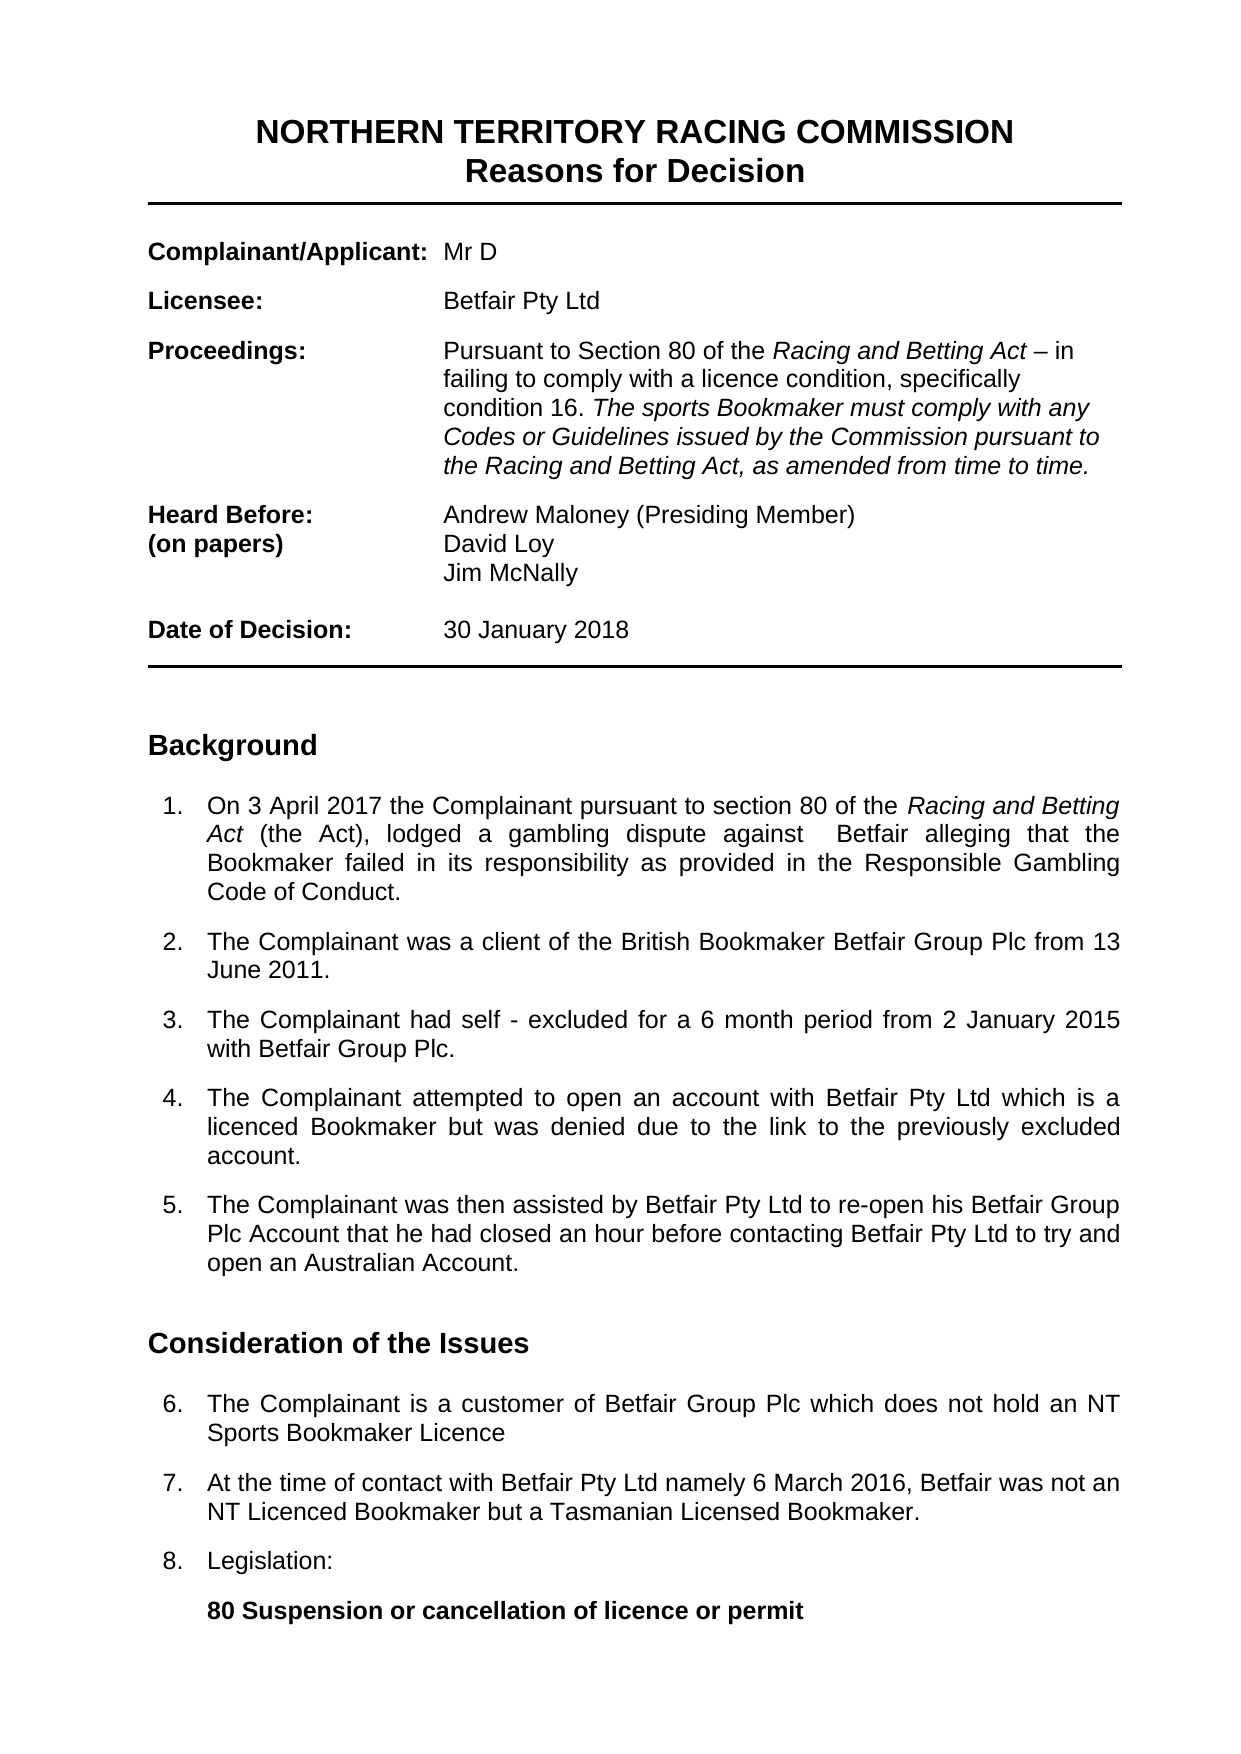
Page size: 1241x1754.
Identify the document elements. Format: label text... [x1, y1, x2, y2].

list The Complainant attempted to open an account with Betfair Pty Ltd which is a licenced Bookmaker but was denied due to the link to the previously excluded account. [162, 1083, 1122, 1169]
list The Complainant was then assisted by Betfair Pty Ltd to re-open his Betfair Group Plc Account that he had closed an hour before contacting Betfair Pty Ltd to try and open an Australian Account. [162, 1190, 1122, 1277]
text Reasons for Decision [148, 151, 1122, 202]
list The Complainant was a client of the British Bookmaker Betfair Group Plc from 13 June 2011. [162, 927, 1122, 984]
text Date of Decision: 30 January 2018 [148, 615, 1122, 644]
text 80 Suspension or cancellation of licence or permit [148, 1596, 1122, 1624]
text Proceedings: Pursuant to Section 80 of the Racing and Betting Act – in failing to comply with a licence condition, specifically condition 16. The sports Bookmaker must comply with any Codes or Guidelines issued by the Commission pursuant to the Racing and Betting Act, as amended from time to time. [148, 336, 1122, 479]
list The Complainant is a customer of Betfair Group Plc which does not hold an NT Sports Bookmaker Licence [162, 1389, 1122, 1447]
text Licensee: Betfair Pty Ltd [148, 286, 1122, 315]
subtitle Background [148, 728, 1122, 761]
text Jim McNally [148, 558, 1122, 586]
text Heard Before: Andrew Maloney (Presiding Member) [148, 500, 1122, 529]
list Legislation: [162, 1546, 1122, 1575]
list The Complainant had self - excluded for a 6 month period from 2 January 2015 with Betfair Group Plc. [162, 1005, 1122, 1062]
list On 3 April 2017 the Complainant pursuant to section 80 of the Racing and Betting Act (the Act), lodged a gambling dispute against Betfair alleging that the Bookmaker failed in its responsibility as provided in the Responsible Gambling Code of Conduct. [162, 791, 1122, 906]
text (on papers) David Loy [148, 529, 1122, 558]
subtitle Consideration of the Issues [148, 1327, 1122, 1360]
list At the time of contact with Betfair Pty Ltd namely 6 March 2016, Betfair was not an NT Licenced Bookmaker but a Tasmanian Licensed Bookmaker. [162, 1468, 1122, 1525]
text Complainant/Applicant: Mr D [148, 236, 1122, 265]
